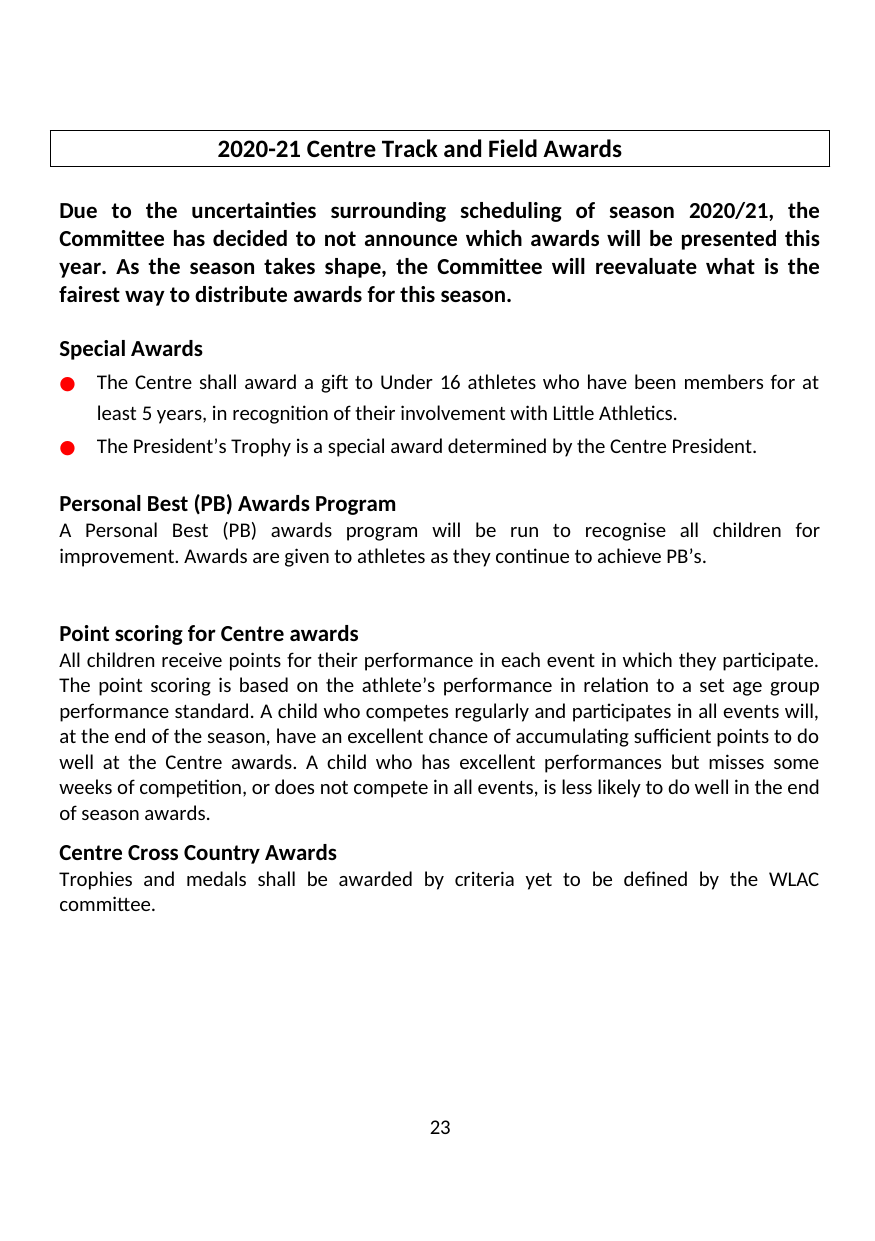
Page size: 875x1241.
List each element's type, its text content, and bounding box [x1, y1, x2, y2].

subtitle Personal Best (PB) Awards Program [59, 489, 821, 518]
text All children receive points for their performance in each event in which they participate. The point scoring is based on the athlete’s performance in relation to a set age group performance standard. A child who competes regularly and participates in all events will, at the end of the season, have an excellent chance of accumulating sufficient points to do well at the Centre awards. A child who has excellent performances but misses some weeks of competition, or does not compete in all events, is less likely to do well in the end of season awards. [59, 647, 821, 825]
subtitle 2020-21 Centre Track and Field Awards [51, 131, 829, 166]
text Trophies and medals shall be awarded by criteria yet to be defined by the WLAC committee. [59, 866, 821, 917]
list The President’s Trophy is a special award determined by the Centre President. [59, 426, 821, 464]
subtitle Point scoring for Centre awards [59, 619, 821, 647]
subtitle Centre Cross Country Awards [59, 838, 821, 866]
subtitle Special Awards [59, 334, 821, 362]
list The Centre shall award a gift to Under 16 athletes who have been members for at least 5 years, in recognition of their involvement with Little Athletics. [59, 362, 821, 426]
text A Personal Best (PB) awards program will be run to recognise all children for improvement. Awards are given to athletes as they continue to achieve PB’s. [59, 518, 821, 568]
subtitle Due to the uncertainties surrounding scheduling of season 2020/21, the Committee has decided to not announce which awards will be presented this year. As the season takes shape, the Committee will reevaluate what is the fairest way to distribute awards for this season. [59, 196, 821, 308]
